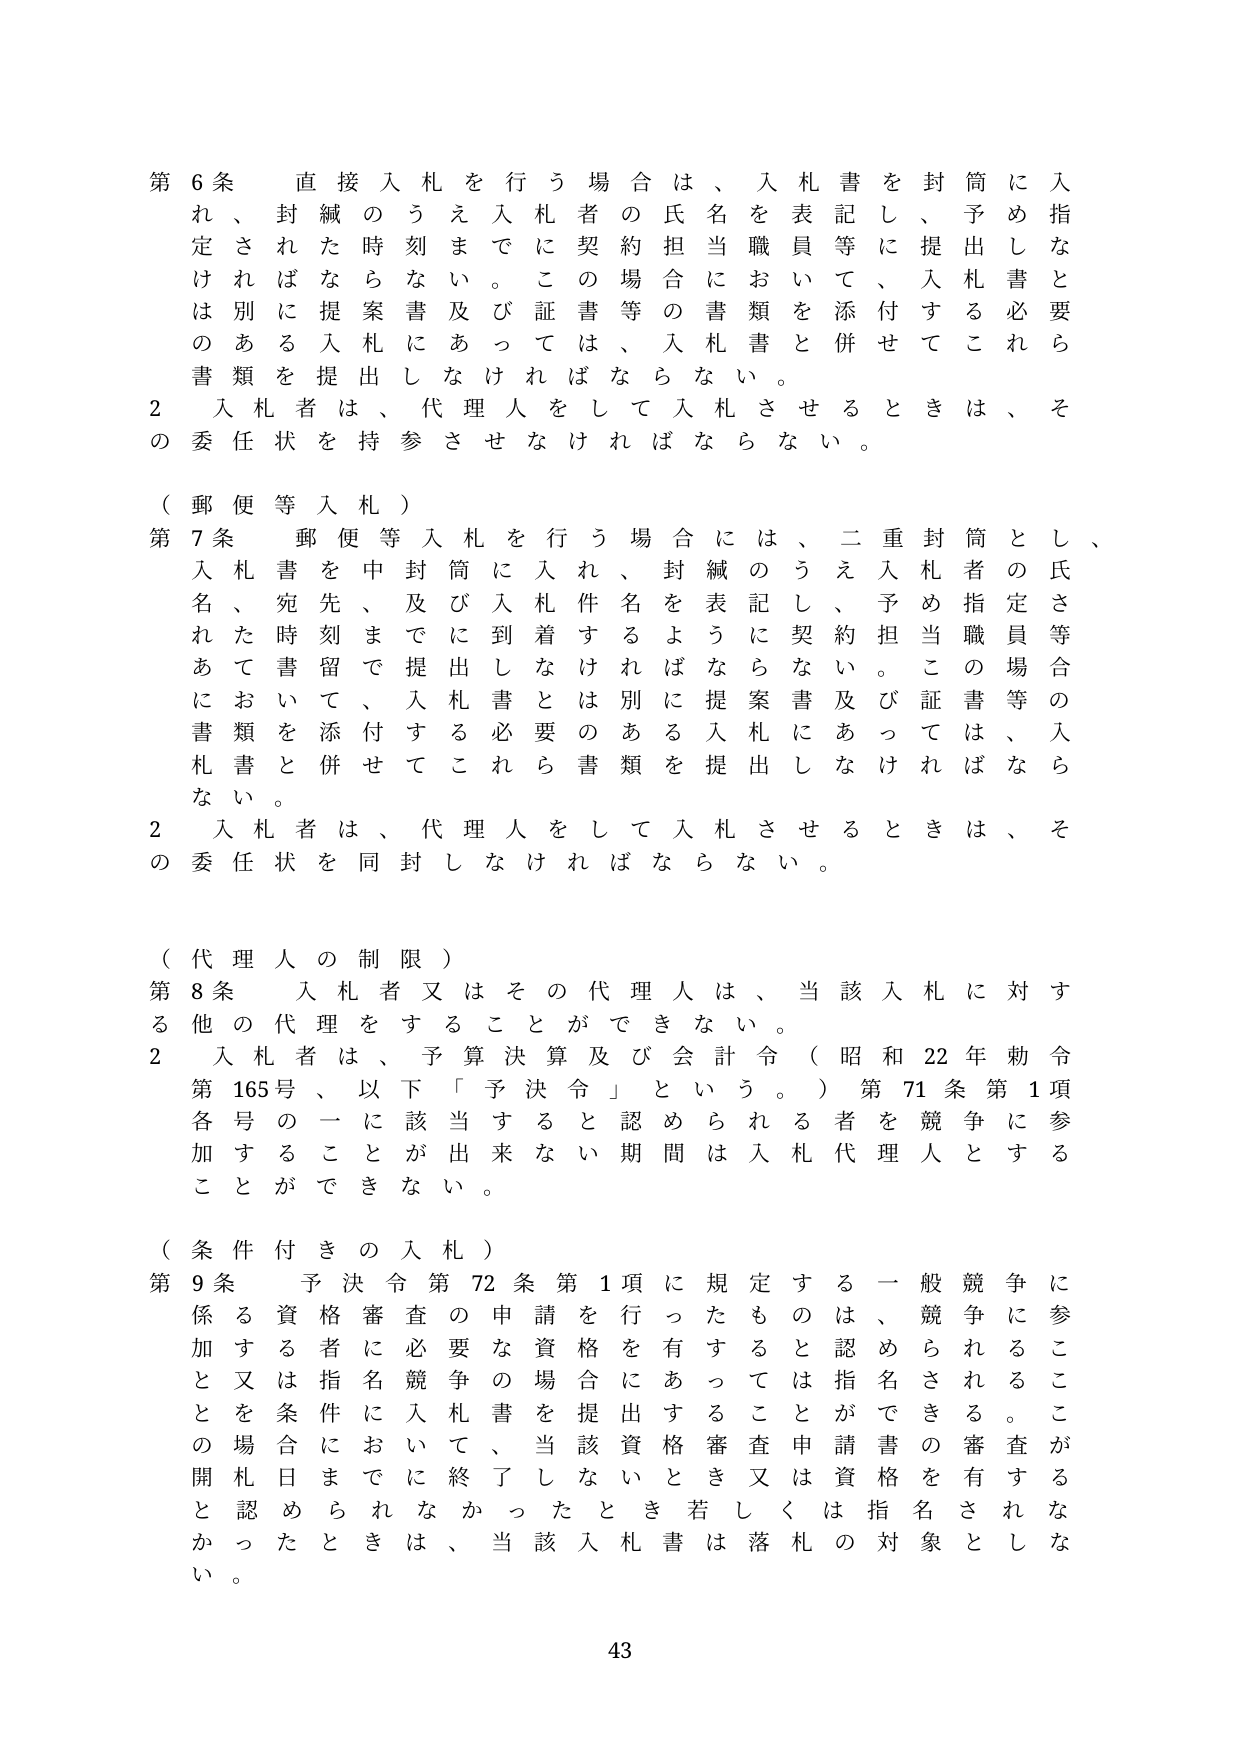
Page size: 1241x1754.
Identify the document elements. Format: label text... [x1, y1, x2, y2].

text 第7条 郵便等入札を行う場合には、二重封筒とし、入札書を中封筒に入れ、封緘のうえ入札者の氏名、宛先、及び入札件名を表記し、予め指定された時刻までに到着するように契約担当職員等あて書留で提出しなければならない。この場合において、入札書とは別に提案書及び証書等の書類を添付する必要のある入札にあっては、入札書と併せてこれら書類を提出しなければならない。 [149, 521, 1091, 812]
text 2 入札者は、予算決算及び会計令（昭和22年勅令第165号、以下「予決令」という。）第71条第1項各号の一に該当すると認められる者を競争に参加することが出来ない期間は入札代理人とすることができない。 [149, 1039, 1091, 1201]
text （代理人の制限） [149, 942, 1091, 974]
text 第8条 入札者又はその代理人は、当該入札に対する他の代理をすることができない。 [149, 974, 1091, 1039]
text 2 入札者は、代理人をして入札させるときは、その委任状を持参させなければならない。 [149, 391, 1091, 456]
text 第9条 予決令第72条第1項に規定する一般競争に係る資格審査の申請を行ったものは、競争に参加する者に必要な資格を有すると認められること又は指名競争の場合にあっては指名されることを条件に入札書を提出することができる。この場合において、当該資格審査申請書の審査が開札日までに終了しないとき又は資格を有すると認められなかったとき若しくは指名されなかったときは、当該入札書は落札の対象としない。 [149, 1266, 1091, 1590]
text （郵便等入札） [149, 488, 1091, 521]
text 第6条 直接入札を行う場合は、入札書を封筒に入れ、封緘のうえ入札者の氏名を表記し、予め指定された時刻までに契約担当職員等に提出しなければならない。この場合において、入札書とは別に提案書及び証書等の書類を添付する必要のある入札にあっては、入札書と併せてこれら書類を提出しなければならない。 [149, 164, 1091, 391]
text （条件付きの入札） [149, 1233, 1091, 1266]
text 2 入札者は、代理人をして入札させるときは、その委任状を同封しなければならない。 [149, 812, 1091, 877]
